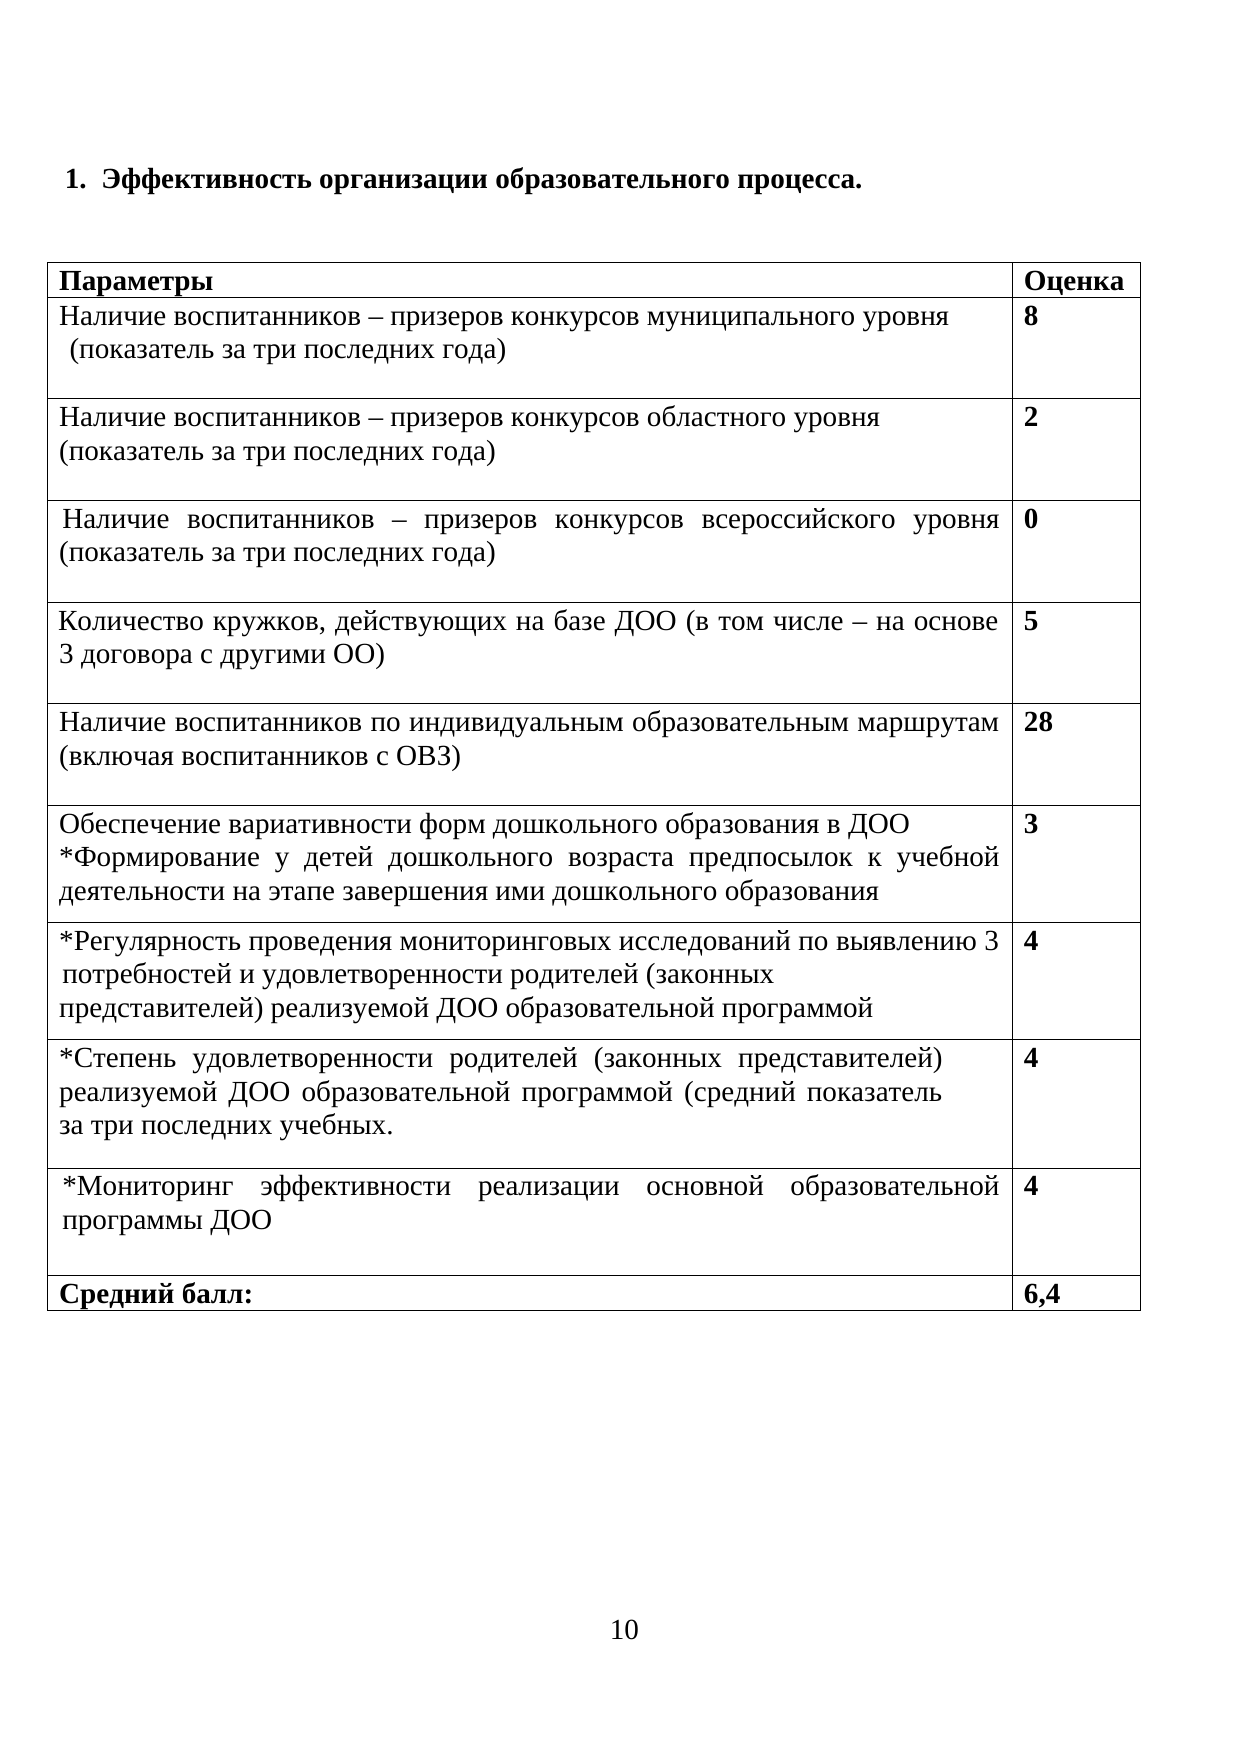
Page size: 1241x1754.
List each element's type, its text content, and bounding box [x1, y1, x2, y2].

table_cell 6,4 [1013, 1276, 1140, 1310]
text 1. Эффективность организации образовательного процесса. [64, 161, 1152, 195]
table_cell 8 [1013, 298, 1140, 398]
table_cell 0 [1013, 501, 1140, 602]
table_cell 4 [1013, 1169, 1140, 1275]
table_cell 4 [1013, 1040, 1140, 1167]
table_cell Наличие воспитанников – призеров конкурсов областного уровня (показатель за три последних года) [48, 399, 1012, 500]
table_cell Количество кружков, действующих на базе ДОО (в том числе – на основе 3 договора с другими ОО) [48, 603, 1012, 703]
table_cell Обеспечение вариативности форм дошкольного образования в ДОО *Формирование у детей дошкольного возраста предпосылок к учебной деятельности на этапе завершения ими дошкольного образования [48, 806, 1012, 922]
table_cell 4 [1013, 923, 1140, 1039]
table_cell 3 [1013, 806, 1140, 922]
table_cell Средний балл: [48, 1276, 1012, 1310]
table_header Оценка [1013, 263, 1140, 297]
table_cell Наличие воспитанников – призеров конкурсов всероссийского уровня (показатель за три последних года) [48, 501, 1012, 602]
table_cell *Регулярность проведения мониторинговых исследований по выявлению 3 потребностей и удовлетворенности родителей (законных представителей) реализуемой ДОО образовательной программой [48, 923, 1012, 1039]
table_cell 5 [1013, 603, 1140, 703]
table_cell 28 [1013, 704, 1140, 805]
table_cell 2 [1013, 399, 1140, 500]
table_cell Наличие воспитанников – призеров конкурсов муниципального уровня (показатель за три последних года) [48, 298, 1012, 398]
table_cell *Мониторинг эффективности реализации основной образовательной программы ДОО [48, 1169, 1012, 1275]
table_header Параметры [48, 263, 1012, 297]
table_cell *Степень удовлетворенности родителей (законных представителей) реализуемой ДОО образовательной программой (средний показатель за три последних учебных. [48, 1040, 1012, 1167]
table_cell Наличие воспитанников по индивидуальным образовательным маршрутам (включая воспитанников с ОВЗ) [48, 704, 1012, 805]
